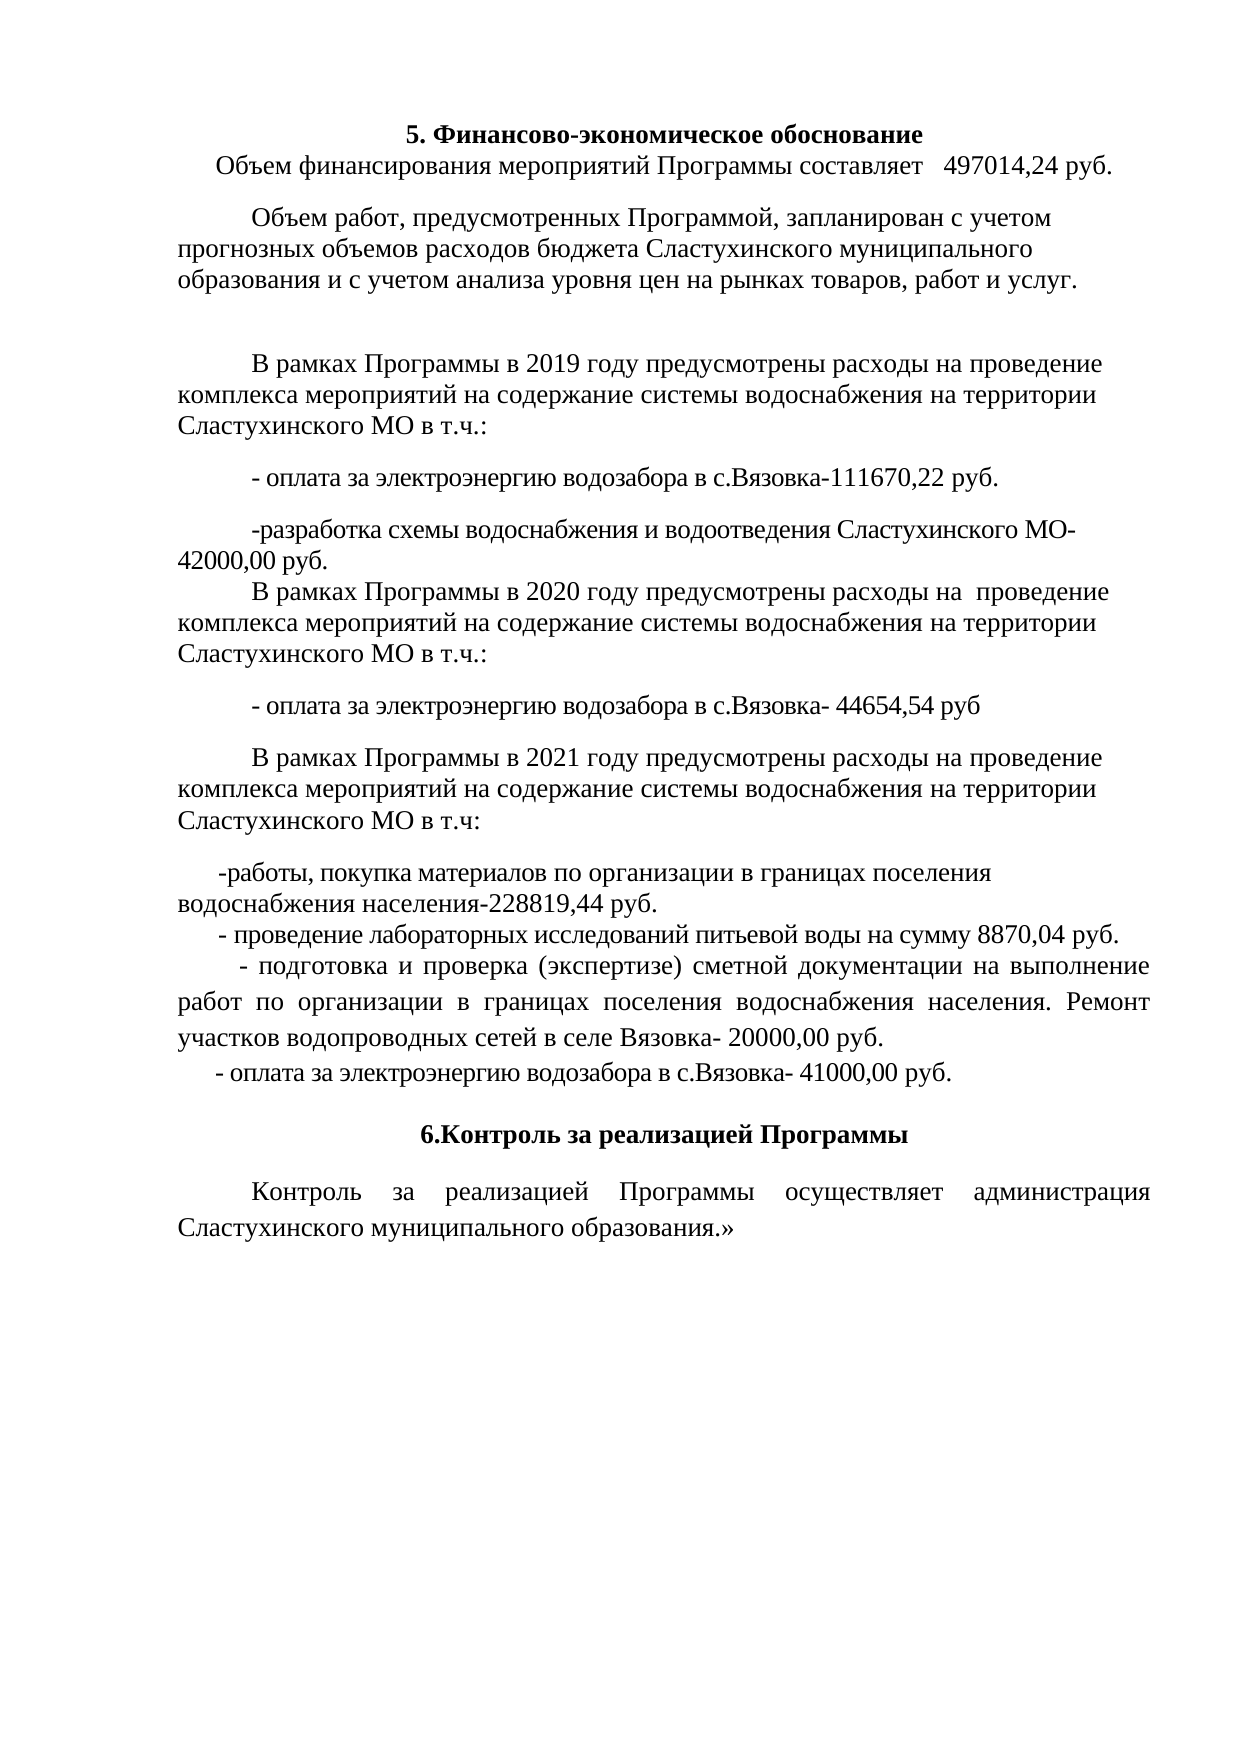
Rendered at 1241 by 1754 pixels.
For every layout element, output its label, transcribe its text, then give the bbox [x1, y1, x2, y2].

text - оплата за электроэнергию водозабора в с.Вязовка- 44654,54 руб [177, 689, 1152, 721]
text - проведение лабораторных исследований питьевой воды на сумму 8870,04 руб. [177, 918, 1152, 949]
text -разработка схемы водоснабжения и водоотведения Сластухинского МО-42000,00 руб. [177, 513, 1152, 575]
text Объем финансирования мероприятий Программы составляет 497014,24 руб. [177, 149, 1152, 180]
text 6.Контроль за реализацией Программы [177, 1119, 1152, 1150]
text -работы, покупка материалов по организации в границах поселения водоснабжения населения-228819,44 руб. [177, 856, 1152, 918]
text Объем работ, предусмотренных Программой, запланирован с учетом прогнозных объемов расходов бюджета Сластухинского муниципального образования и с учетом анализа уровня цен на рынках товаров, работ и услуг. [177, 201, 1152, 295]
text - оплата за электроэнергию водозабора в с.Вязовка- 41000,00 руб. [177, 1056, 1152, 1087]
text - подготовка и проверка (экспертизе) сметной документации на выполнение работ по организации в границах поселения водоснабжения населения. Ремонт участков водопроводных сетей в селе Вязовка- 20000,00 руб. [177, 949, 1152, 1052]
text В рамках Программы в 2021 году предусмотрены расходы на проведение комплекса мероприятий на содержание системы водоснабжения на территории Сластухинского МО в т.ч: [177, 741, 1152, 835]
text Контроль за реализацией Программы осуществляет администрация Сластухинского муниципального образования.» [177, 1175, 1152, 1242]
text В рамках Программы в 2019 году предусмотрены расходы на проведение комплекса мероприятий на содержание системы водоснабжения на территории Сластухинского МО в т.ч.: [177, 347, 1152, 440]
text В рамках Программы в 2020 году предусмотрены расходы на проведение комплекса мероприятий на содержание системы водоснабжения на территории Сластухинского МО в т.ч.: [177, 575, 1152, 669]
text 5. Финансово-экономическое обоснование [177, 118, 1152, 149]
text - оплата за электроэнергию водозабора в с.Вязовка-111670,22 руб. [177, 461, 1152, 492]
